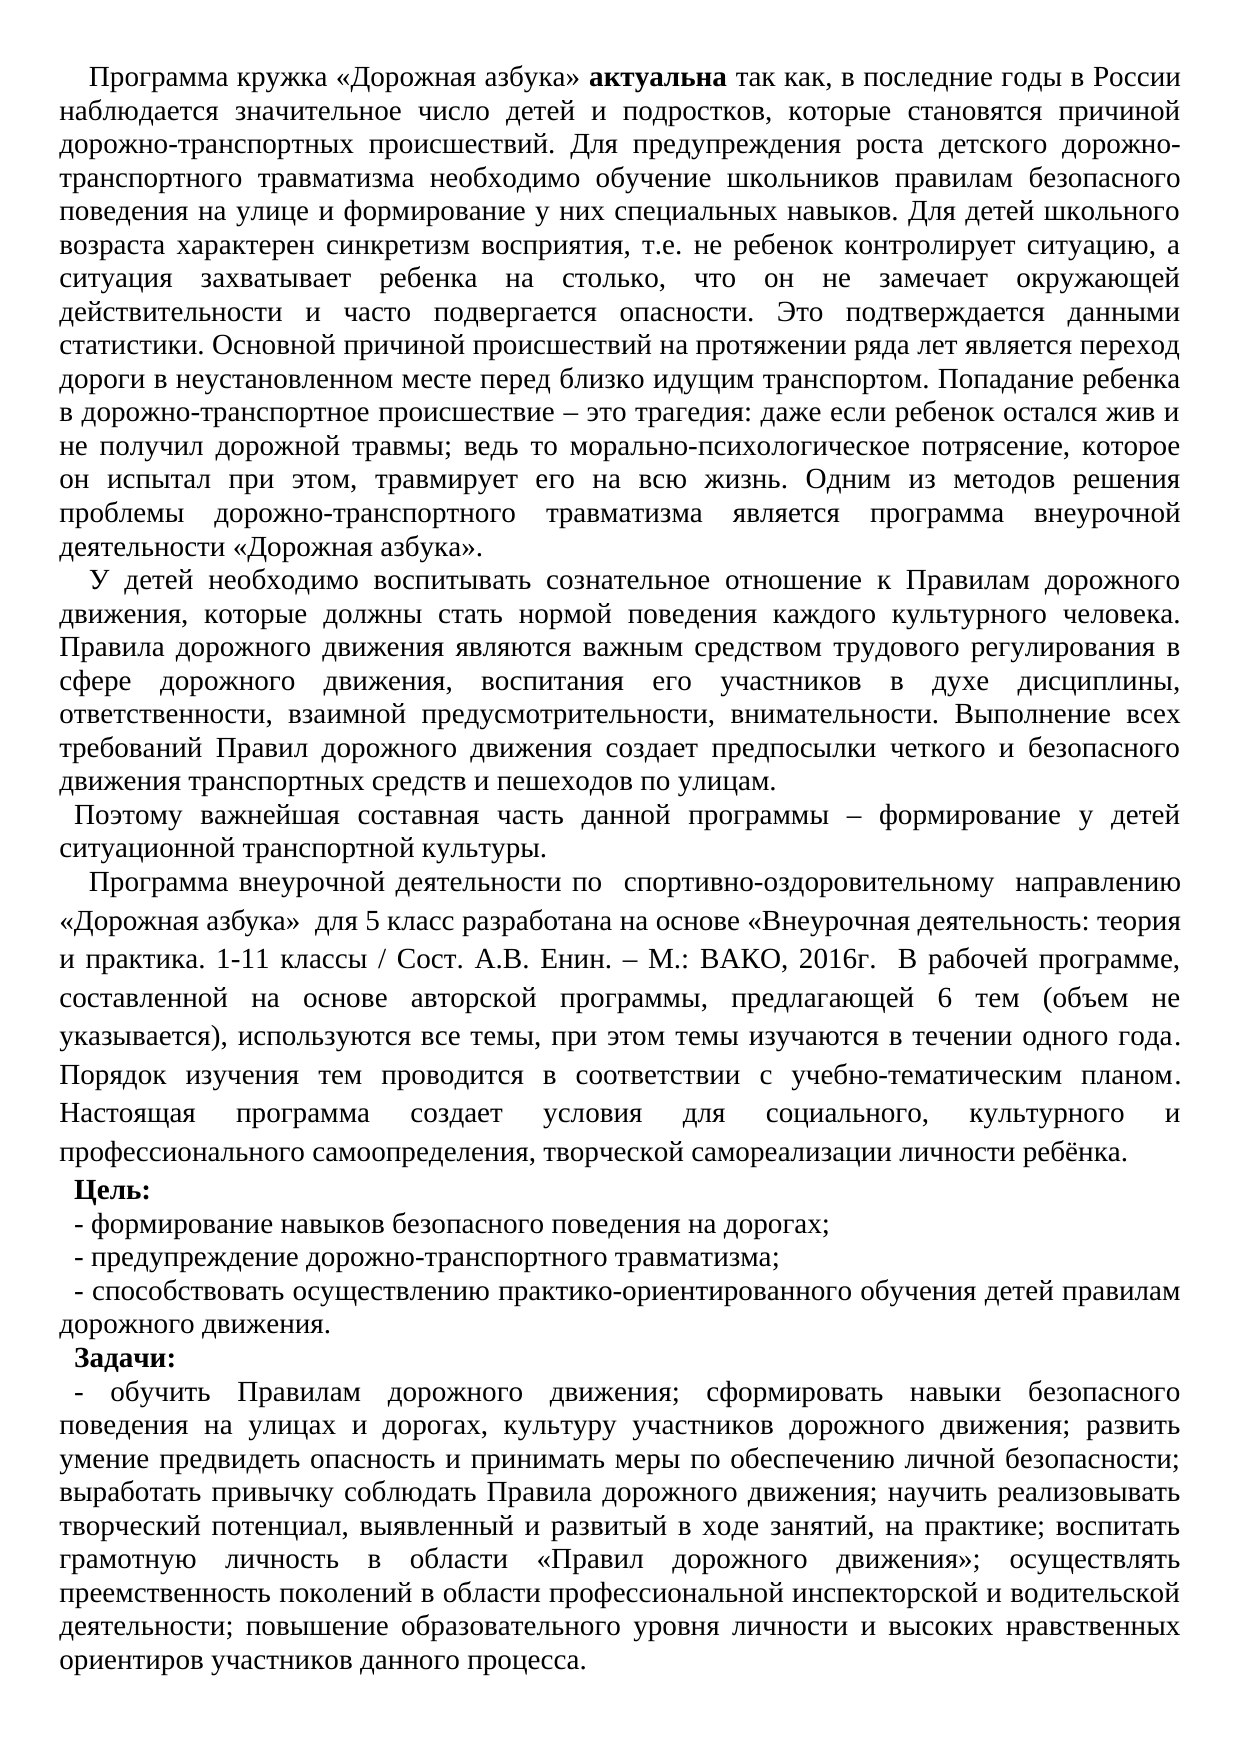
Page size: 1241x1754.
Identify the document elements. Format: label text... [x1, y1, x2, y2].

text Задачи: [59, 1340, 1181, 1374]
text - способствовать осуществлению практико-ориентированного обучения детей правилам дорожного движения. [59, 1273, 1181, 1340]
text Программа кружка «Дорожная азбука» актуальна так как, в последние годы в России наблюдается значительное число детей и подростков, которые становятся причиной дорожно-транспортных происшествий. Для предупреждения роста детского дорожно-транспортного травматизма необходимо обучение школьников правилам безопасного поведения на улице и формирование у них специальных навыков. Для детей школьного возраста характерен синкретизм восприятия, т.е. не ребенок контролирует ситуацию, а ситуация захватывает ребенка на столько, что он не замечает окружающей действительности и часто подвергается опасности. Это подтверждается данными статистики. Основной причиной происшествий на протяжении ряда лет является переход дороги в неустановленном месте перед близко идущим транспортом. Попадание ребенка в дорожно-транспортное происшествие – это трагедия: даже если ребенок остался жив и не получил дорожной травмы; ведь то морально-психологическое потрясение, которое он испытал при этом, травмирует его на всю жизнь. Одним из методов решения проблемы дорожно-транспортного травматизма является программа внеурочной деятельности «Дорожная азбука». [59, 59, 1181, 562]
text Поэтому важнейшая составная часть данной программы – формирование у детей ситуационной транспортной культуры. [59, 797, 1181, 864]
text - формирование навыков безопасного поведения на дорогах; [59, 1206, 1181, 1239]
text - обучить Правилам дорожного движения; сформировать навыки безопасного поведения на улицах и дорогах, культуру участников дорожного движения; развить умение предвидеть опасность и принимать меры по обеспечению личной безопасности; выработать привычку соблюдать Правила дорожного движения; научить реализовывать творческий потенциал, выявленный и развитый в ходе занятий, на практике; воспитать грамотную личность в области «Правил дорожного движения»; осуществлять преемственность поколений в области профессиональной инспекторской и водительской деятельности; повышение образовательного уровня личности и высоких нравственных ориентиров участников данного процесса. [59, 1374, 1181, 1676]
text - предупреждение дорожно-транспортного травматизма; [59, 1239, 1181, 1273]
text Программа внеурочной деятельности по спортивно-оздоровительному направлению «Дорожная азбука» для 5 класс разработана на основе «Внеурочная деятельность: теория и практика. 1-11 классы / Сост. А.В. Енин. – М.: ВАКО, 2016г. В рабочей программе, составленной на основе авторской программы, предлагающей 6 тем (объем не указывается), используются все темы, при этом темы изучаются в течении одного года. Порядок изучения тем проводится в соответствии с учебно-тематическим планом. Настоящая программа создает условия для социального, культурного и профессионального самоопределения, творческой самореализации личности ребёнка. [59, 864, 1181, 1167]
text Цель: [59, 1172, 1181, 1206]
text У детей необходимо воспитывать сознательное отношение к Правилам дорожного движения, которые должны стать нормой поведения каждого культурного человека. Правила дорожного движения являются важным средством трудового регулирования в сфере дорожного движения, воспитания его участников в духе дисциплины, ответственности, взаимной предусмотрительности, внимательности. Выполнение всех требований Правил дорожного движения создает предпосылки четкого и безопасного движения транспортных средств и пешеходов по улицам. [59, 562, 1181, 797]
